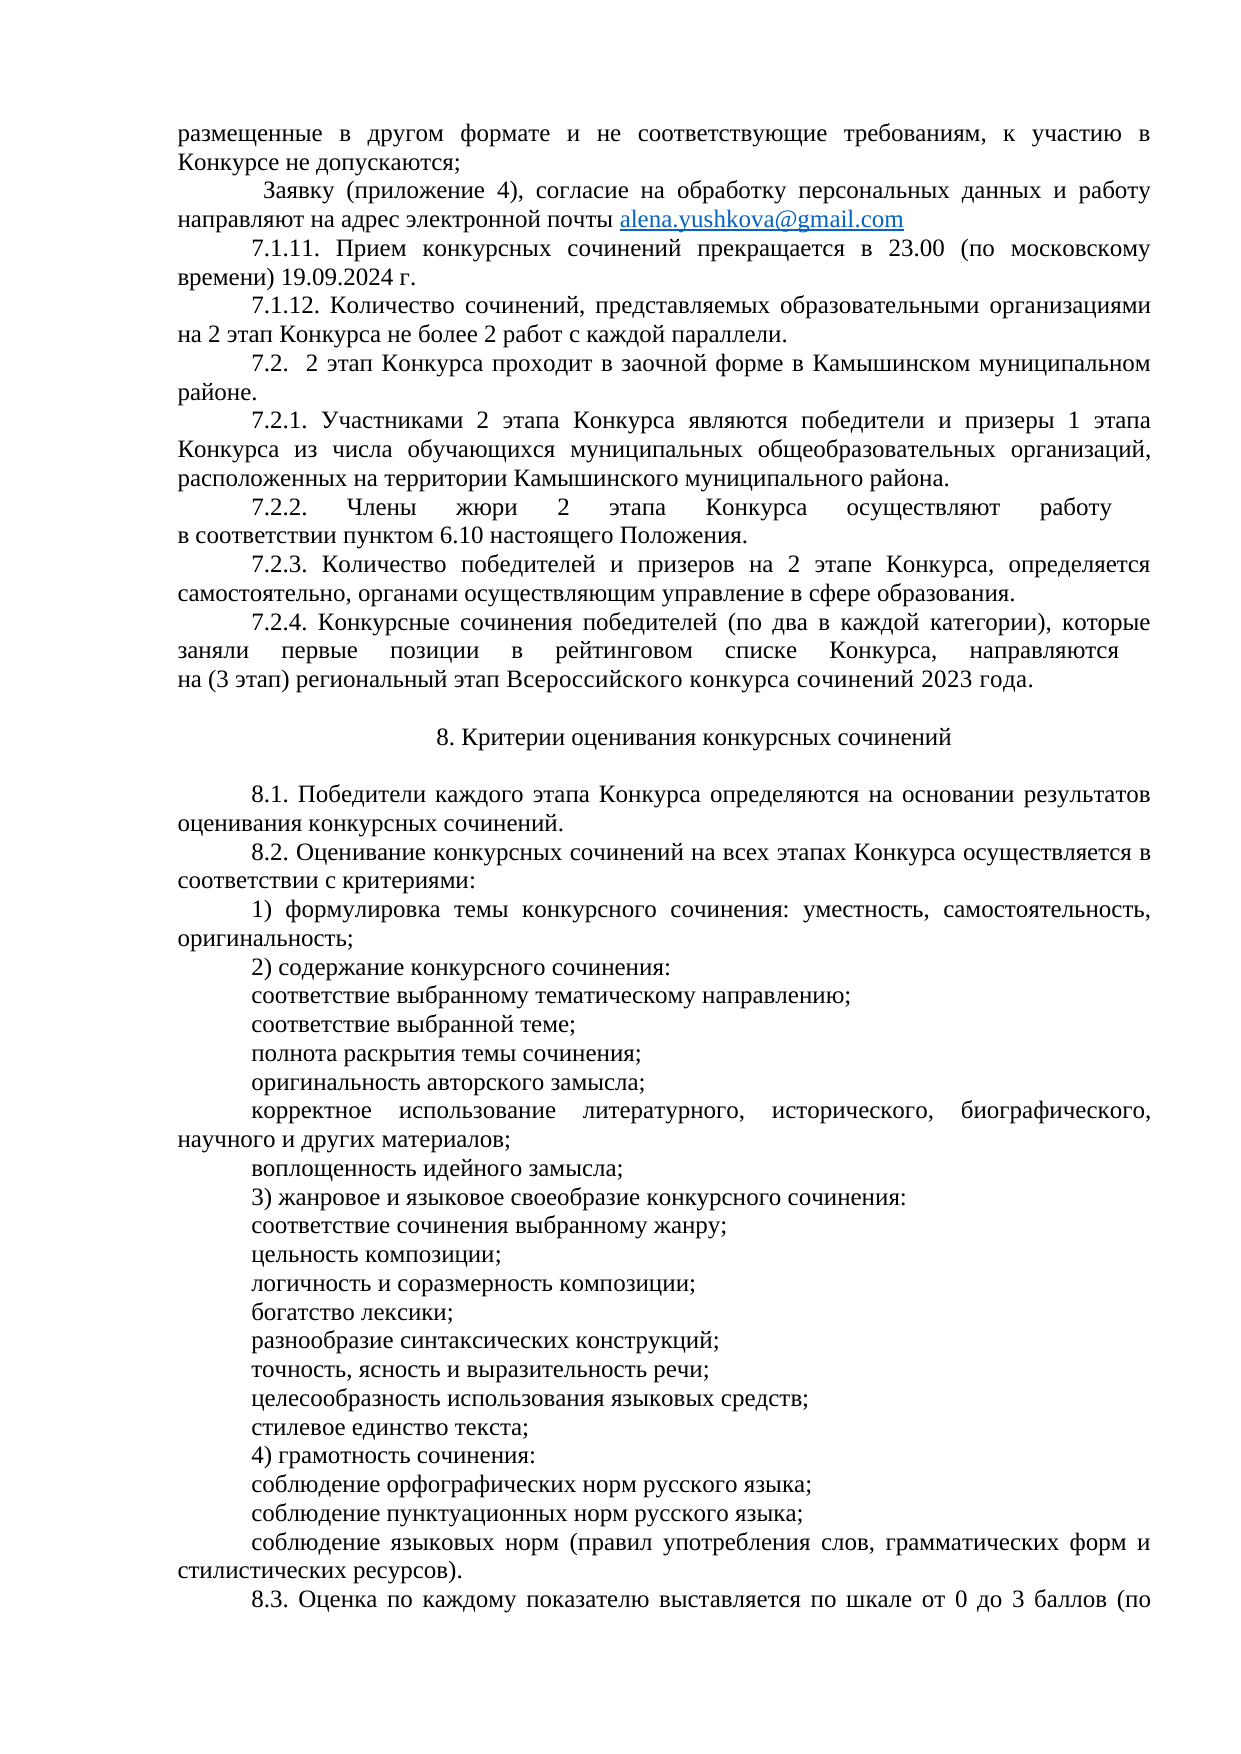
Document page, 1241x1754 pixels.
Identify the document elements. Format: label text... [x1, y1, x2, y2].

text целесообразность использования языковых средств; [177, 1383, 1152, 1412]
text воплощенность идейного замысла; [177, 1153, 1152, 1182]
text 8. Критерии оценивания конкурсных сочинений [177, 722, 1152, 751]
text 2) содержание конкурсного сочинения: [177, 952, 1152, 981]
text 4) грамотность сочинения: [177, 1441, 1152, 1469]
text соответствие выбранному тематическому направлению; [177, 981, 1152, 1009]
text 7.2.2. Члены жюри 2 этапа Конкурса осуществляют работу в соответствии пунктом 6.10 настоящего Положения. [177, 492, 1152, 549]
text соответствие выбранной теме; [177, 1009, 1152, 1038]
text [177, 1584, 1152, 1613]
text оригинальность авторского замысла; [177, 1067, 1152, 1096]
text 8.2. Оценивание конкурсных сочинений на всех этапах Конкурса осуществляется в соответствии с критериями: [177, 837, 1152, 894]
text 3) жанровое и языковое своеобразие конкурсного сочинения: [177, 1182, 1152, 1211]
text соответствие сочинения выбранному жанру; [177, 1211, 1152, 1239]
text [177, 118, 1152, 176]
text логичность и соразмерность композиции; [177, 1268, 1152, 1297]
text Заявку (приложение 4), согласие на обработку персональных данных и работу направляют на адрес электронной почты alena.yushkova@gmail.com [177, 176, 1152, 233]
text 7.2.1. Участниками 2 этапа Конкурса являются победители и призеры 1 этапа Конкурса из числа обучающихся муниципальных общеобразовательных организаций, расположенных на территории Камышинского муниципального района. [177, 406, 1152, 492]
text цельность композиции; [177, 1239, 1152, 1268]
text точность, ясность и выразительность речи; [177, 1354, 1152, 1383]
text разнообразие синтаксических конструкций; [177, 1326, 1152, 1354]
text 7.1.11. Прием конкурсных сочинений прекращается в 23.00 (по московскому времени) 19.09.2024 г. [177, 233, 1152, 291]
text богатство лексики; [177, 1297, 1152, 1326]
text соблюдение языковых норм (правил употребления слов, грамматических форм и стилистических ресурсов). [177, 1527, 1152, 1584]
text 7.2.3. Количество победителей и призеров на 2 этапе Конкурса, определяется самостоятельно, органами осуществляющим управление в сфере образования. [177, 549, 1152, 607]
text 8.1. Победители каждого этапа Конкурса определяются на основании результатов оценивания конкурсных сочинений. [177, 779, 1152, 837]
text корректное использование литературного, исторического, биографического, научного и других материалов; [177, 1096, 1152, 1153]
text стилевое единство текста; [177, 1412, 1152, 1441]
text соблюдение пунктуационных норм русского языка; [177, 1498, 1152, 1527]
text 7.2.4. Конкурсные сочинения победителей (по два в каждой категории), которые заняли первые позиции в рейтинговом списке Конкурса, направляются на (3 этап) региональный этап Всероссийского конкурса сочинений 2023 года. [177, 607, 1152, 693]
text 7.2. 2 этап Конкурса проходит в заочной форме в Камышинском муниципальном районе. [177, 348, 1152, 406]
text соблюдение орфографических норм русского языка; [177, 1469, 1152, 1498]
text полнота раскрытия темы сочинения; [177, 1038, 1152, 1067]
text 7.1.12. Количество сочинений, представляемых образовательными организациями на 2 этап Конкурса не более 2 работ с каждой параллели. [177, 291, 1152, 348]
text 1) формулировка темы конкурсного сочинения: уместность, самостоятельность, оригинальность; [177, 894, 1152, 952]
